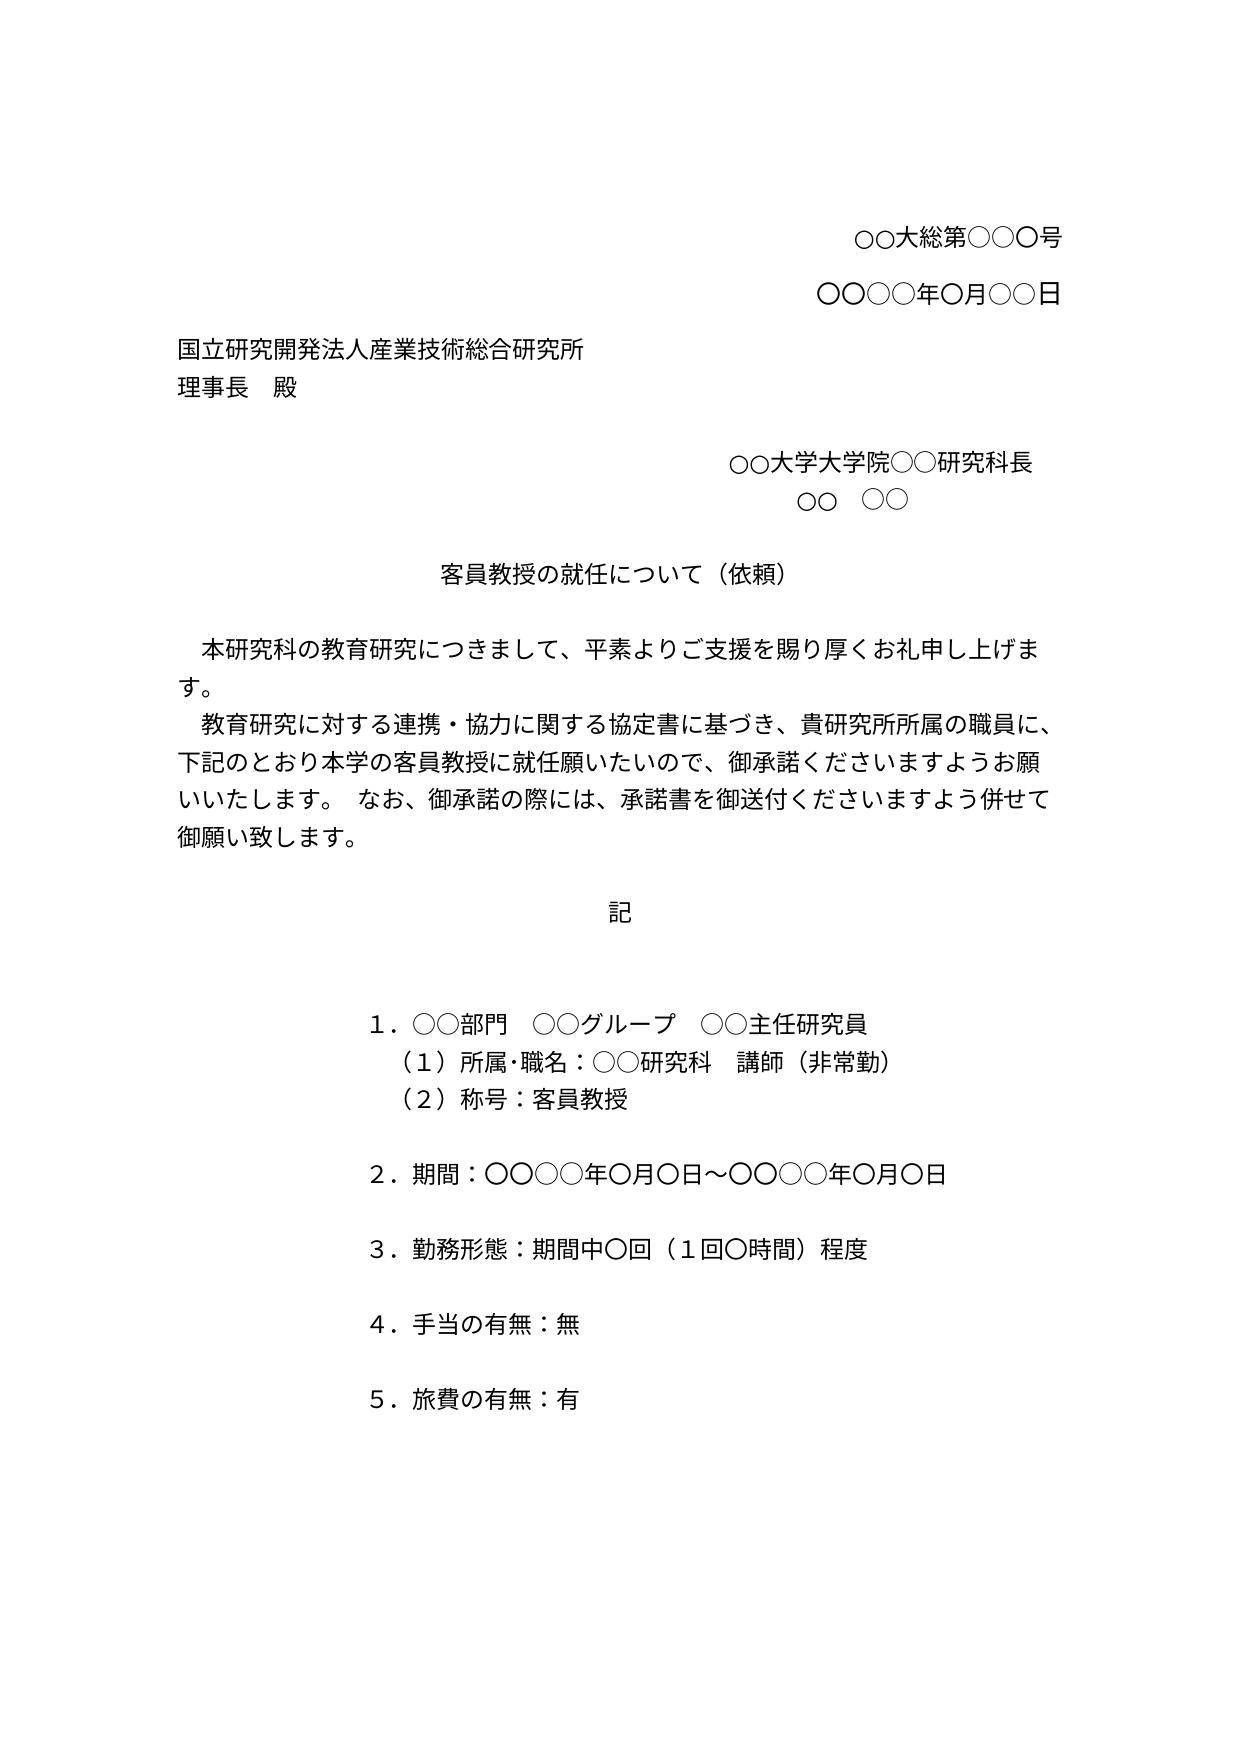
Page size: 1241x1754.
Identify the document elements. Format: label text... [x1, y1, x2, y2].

text 〇〇○○年〇月○○日 [177, 254, 1063, 329]
text ○○大学大学院○○研究科長 [177, 442, 1063, 479]
text （１）所属･職名：○○研究科 講師（非常勤） [365, 1042, 1063, 1079]
text 本研究科の教育研究につきまして、平素よりご支援を賜り厚くお礼申し上げます。 [177, 629, 1063, 704]
text 国立研究開発法人産業技術総合研究所 [177, 329, 1063, 367]
text １．○○部門 ○○グループ ○○主任研究員 [365, 1004, 1063, 1042]
text 教育研究に対する連携・協力に関する協定書に基づき、貴研究所所属の職員に、下記のとおり本学の客員教授に就任願いたいので、御承諾くださいますようお願いいたします｡ なお、御承諾の際には、承諾書を御送付くださいますよう併せて御願い致します｡ [177, 704, 1063, 854]
text ２．期間：〇〇○○年〇月〇日～〇〇○○年〇月〇日 [365, 1154, 1063, 1192]
text ５．旅費の有無：有 [365, 1379, 1063, 1417]
text ○○ ○○ [796, 479, 1063, 517]
text ４．手当の有無：無 [365, 1304, 1063, 1342]
text ○○大総第○○〇号 [177, 217, 1063, 254]
subtitle 記 [177, 892, 1063, 929]
text ３．勤務形態：期間中〇回（１回〇時間）程度 [365, 1229, 1063, 1267]
text 客員教授の就任について（依頼） [177, 554, 1063, 592]
text （２）称号：客員教授 [365, 1079, 1063, 1117]
text 理事長 殿 [177, 367, 1063, 404]
